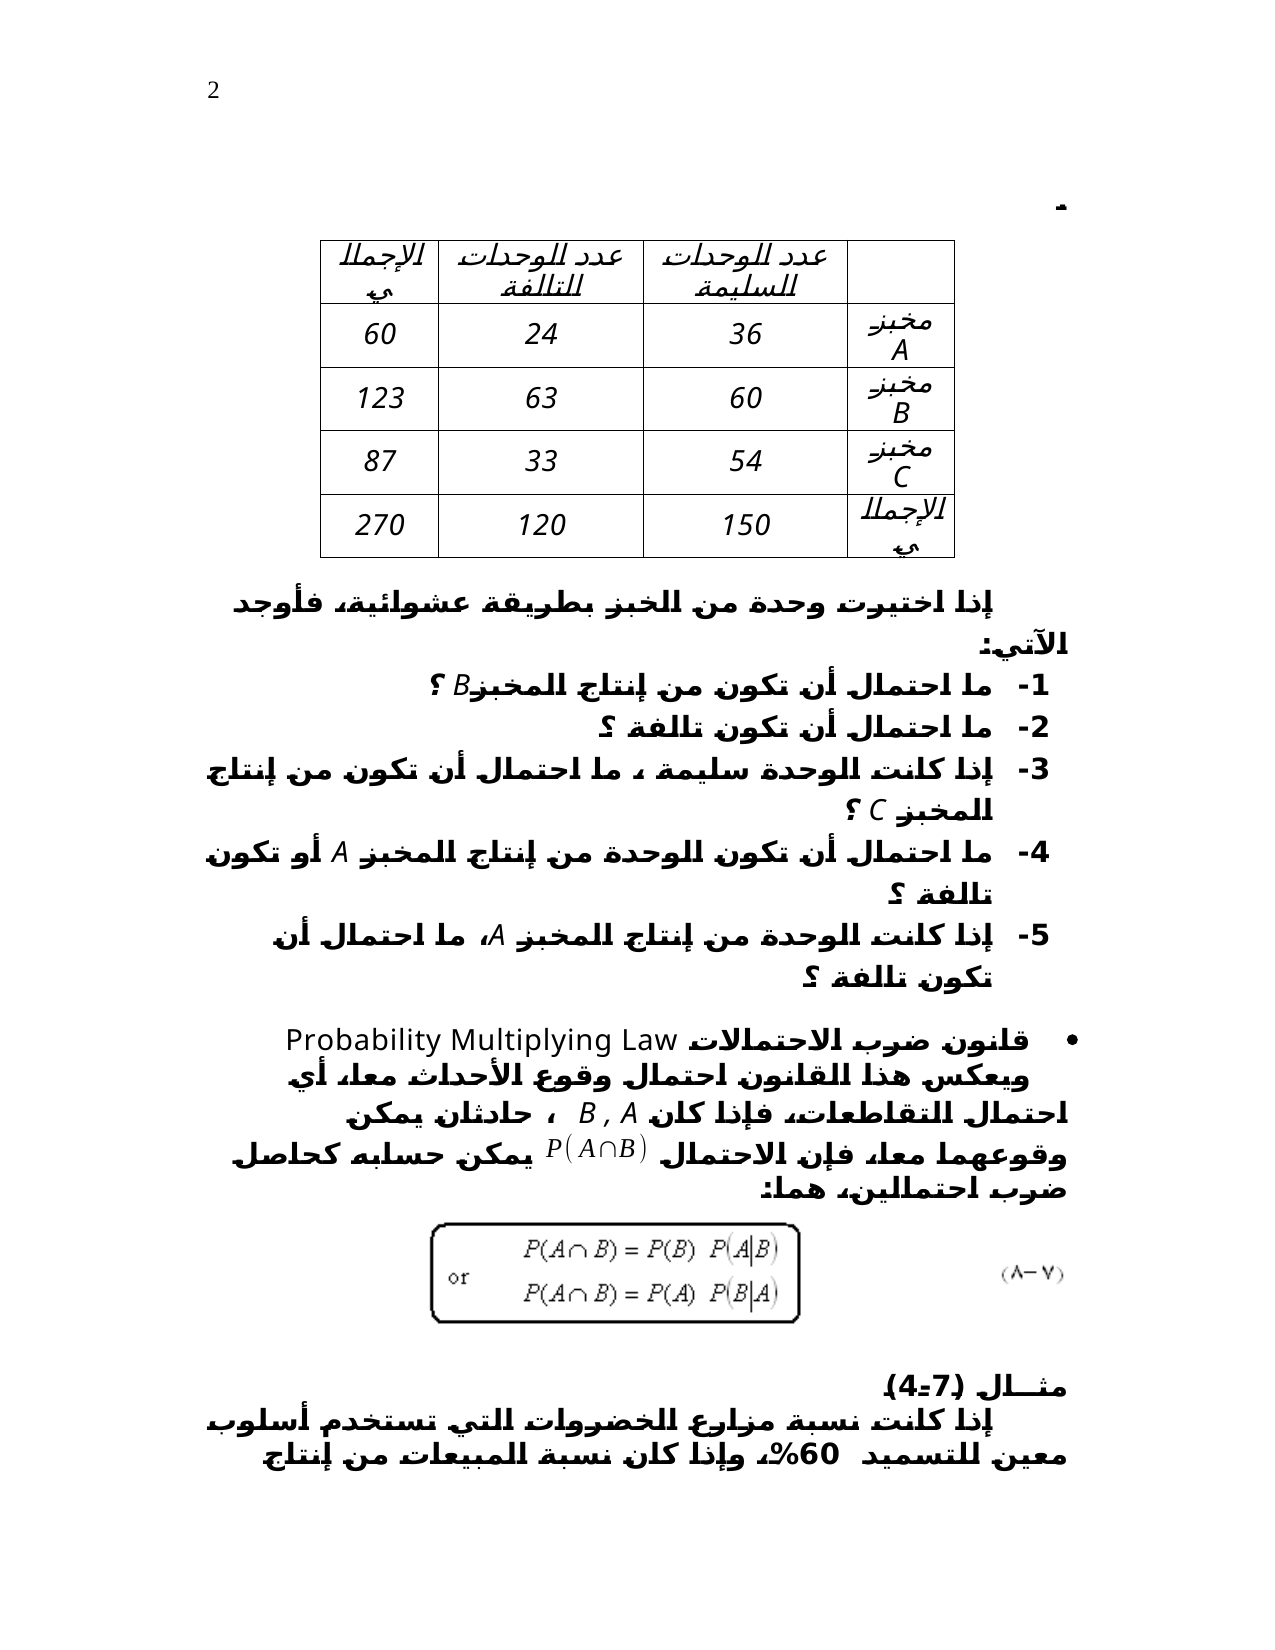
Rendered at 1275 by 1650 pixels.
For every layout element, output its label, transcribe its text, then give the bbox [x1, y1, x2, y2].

table_cell 87 [321, 431, 438, 494]
table_cell مخبز C [848, 431, 954, 494]
table_cell 270 [321, 495, 438, 557]
table_cell 150 [644, 495, 847, 557]
table_cell 54 [644, 431, 847, 494]
table_cell 60 [644, 368, 847, 430]
list ما احتمال أن تكون من إنتاج المخبزB ؟ [207, 662, 1031, 704]
table_cell الإجمالي [848, 495, 954, 557]
text إذا اختيرت وحدة من الخبز بطريقة عشوائية، فأوجد الآتي: [207, 579, 1068, 662]
table_cell 120 [439, 495, 643, 557]
table_header الإجمالي [321, 241, 438, 303]
list ما احتمال أن تكون تالفة ؟ [207, 704, 1031, 746]
table_cell 33 [439, 431, 643, 494]
table_cell 36 [644, 304, 847, 367]
table_cell 60 [321, 304, 438, 367]
table_cell 63 [439, 368, 643, 430]
list إذا كانت الوحدة من إنتاج المخبز A، ما احتمال أن تكون تالفة ؟ [207, 912, 1031, 996]
list ما احتمال أن تكون الوحدة من إنتاج المخبز A أو تكون تالفة ؟ [207, 829, 1031, 912]
list إذا كانت الوحدة سليمة ، ما احتمال أن تكون من إنتاج المخبز C ؟ [207, 746, 1031, 829]
picture [421, 1216, 1068, 1330]
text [207, 177, 1068, 219]
table_header عدد الوحدات السليمة [644, 241, 847, 303]
table_cell مخبز B [848, 368, 954, 430]
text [207, 1403, 1068, 1471]
table_header عدد الوحدات التالفة [439, 241, 643, 303]
table_cell مخبز A [848, 304, 954, 367]
table_header [848, 241, 954, 303]
text ويعكس هذا القانون احتمال وقوع الأحداث معا، أي احتمال التقاطعات، فإذا كان B , A ، حادثان يمكن وقوعهما معا، فإن الاحتمال يمكن حسابه كحاصل ضرب احتمالين، هما: [207, 1058, 1068, 1206]
table_cell 123 [321, 368, 438, 430]
text مثــال (7-4) [207, 1369, 1068, 1403]
table_cell 24 [439, 304, 643, 367]
list قانون ضرب الاحتمالات Probability Multiplying Law [207, 1017, 1068, 1058]
